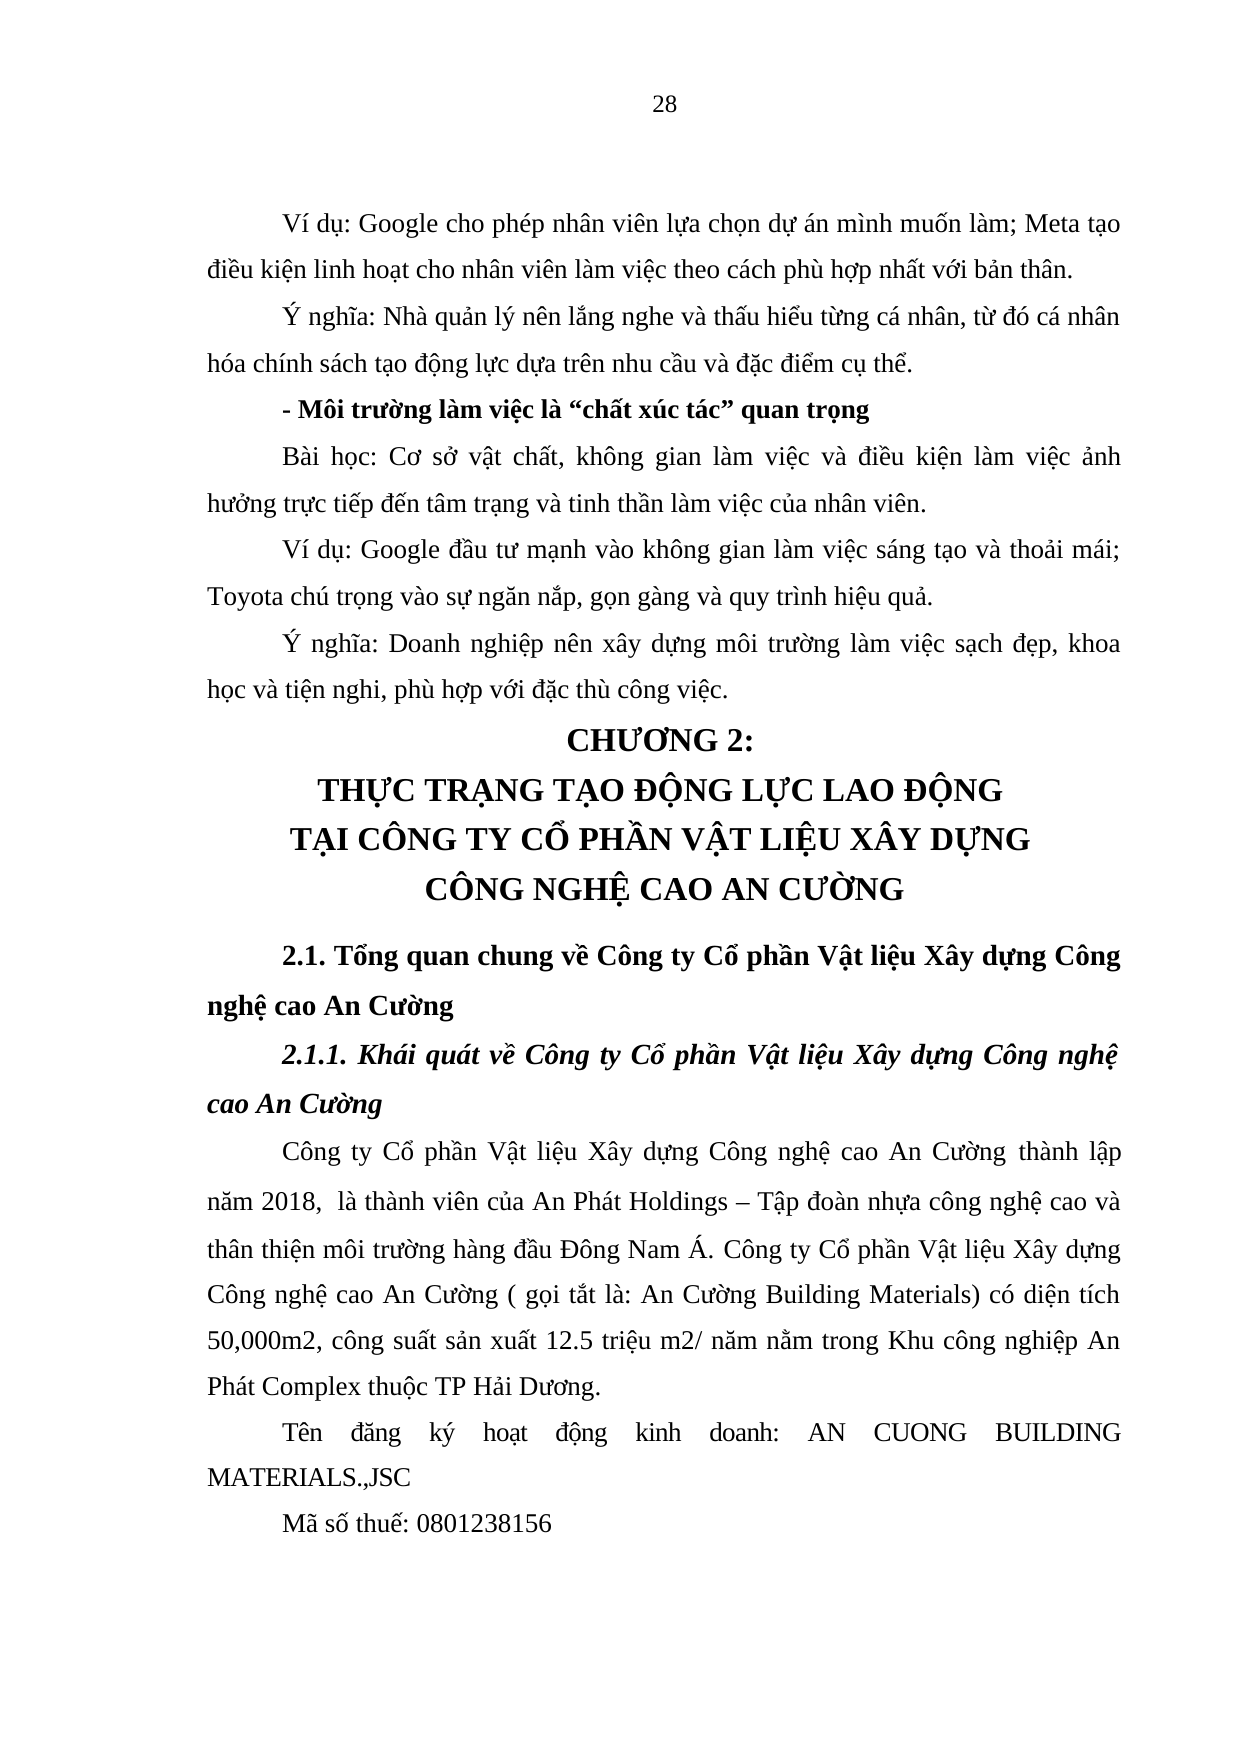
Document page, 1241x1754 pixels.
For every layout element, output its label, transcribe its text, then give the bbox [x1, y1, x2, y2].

subtitle 2.1. Tổng quan chung về Công ty Cổ phần Vật liệu Xây dựng Công nghệ cao An Cường [207, 938, 1122, 1021]
subtitle CHƯƠNG 2: THỰC TRẠNG TẠO ĐỘNG LỰC LAO ĐỘNG TẠI CÔNG TY CỔ PHẦN VẬT LIỆU XÂY DỰNG CÔNG NGHỆ CAO AN CƯỜNG [207, 720, 1122, 908]
text Ý nghĩa: Nhà quản lý nên lắng nghe và thấu hiểu từng cá nhân, từ đó cá nhân hóa chính sách tạo động lực dựa trên nhu cầu và đặc điểm cụ thể. [207, 300, 1122, 378]
text Ví dụ: Google đầu tư mạnh vào không gian làm việc sáng tạo và thoải mái; Toyota chú trọng vào sự ngăn nắp, gọn gàng và quy trình hiệu quả. [207, 533, 1122, 611]
text Ví dụ: Google cho phép nhân viên lựa chọn dự án mình muốn làm; Meta tạo điều kiện linh hoạt cho nhân viên làm việc theo cách phù hợp nhất với bản thân. [207, 207, 1122, 284]
text Công ty Cổ phần Vật liệu Xây dựng Công nghệ cao An Cường thành lập năm 2018, là thành viên của An Phát Holdings – Tập đoàn nhựa công nghệ cao và thân thiện môi trường hàng đầu Đông Nam Á. Công ty Cổ phần Vật liệu Xây dựng Công nghệ cao An Cường ( gọi tắt là: An Cường Building Materials) có diện tích 50,000m2, công suất sản xuất 12.5 triệu m2/ năm nằm trong Khu công nghiệp An Phát Complex thuộc TP Hải Dương. [207, 1136, 1122, 1401]
text Mã số thuế: 0801238156 [207, 1507, 1122, 1538]
text Tên đăng ký hoạt động kinh doanh: AN CUONG BUILDING MATERIALS.,JSC [207, 1416, 1122, 1492]
text Bài học: Cơ sở vật chất, không gian làm việc và điều kiện làm việc ảnh hưởng trực tiếp đến tâm trạng và tinh thần làm việc của nhân viên. [207, 440, 1122, 518]
subtitle 2.1.1. Khái quát về Công ty Cổ phần Vật liệu Xây dựng Công nghệ cao An Cường [207, 1037, 1122, 1120]
text Ý nghĩa: Doanh nghiệp nên xây dựng môi trường làm việc sạch đẹp, khoa học và tiện nghi, phù hợp với đặc thù công việc. [207, 627, 1122, 704]
text - Môi trường làm việc là “chất xúc tác” quan trọng [207, 393, 1122, 424]
